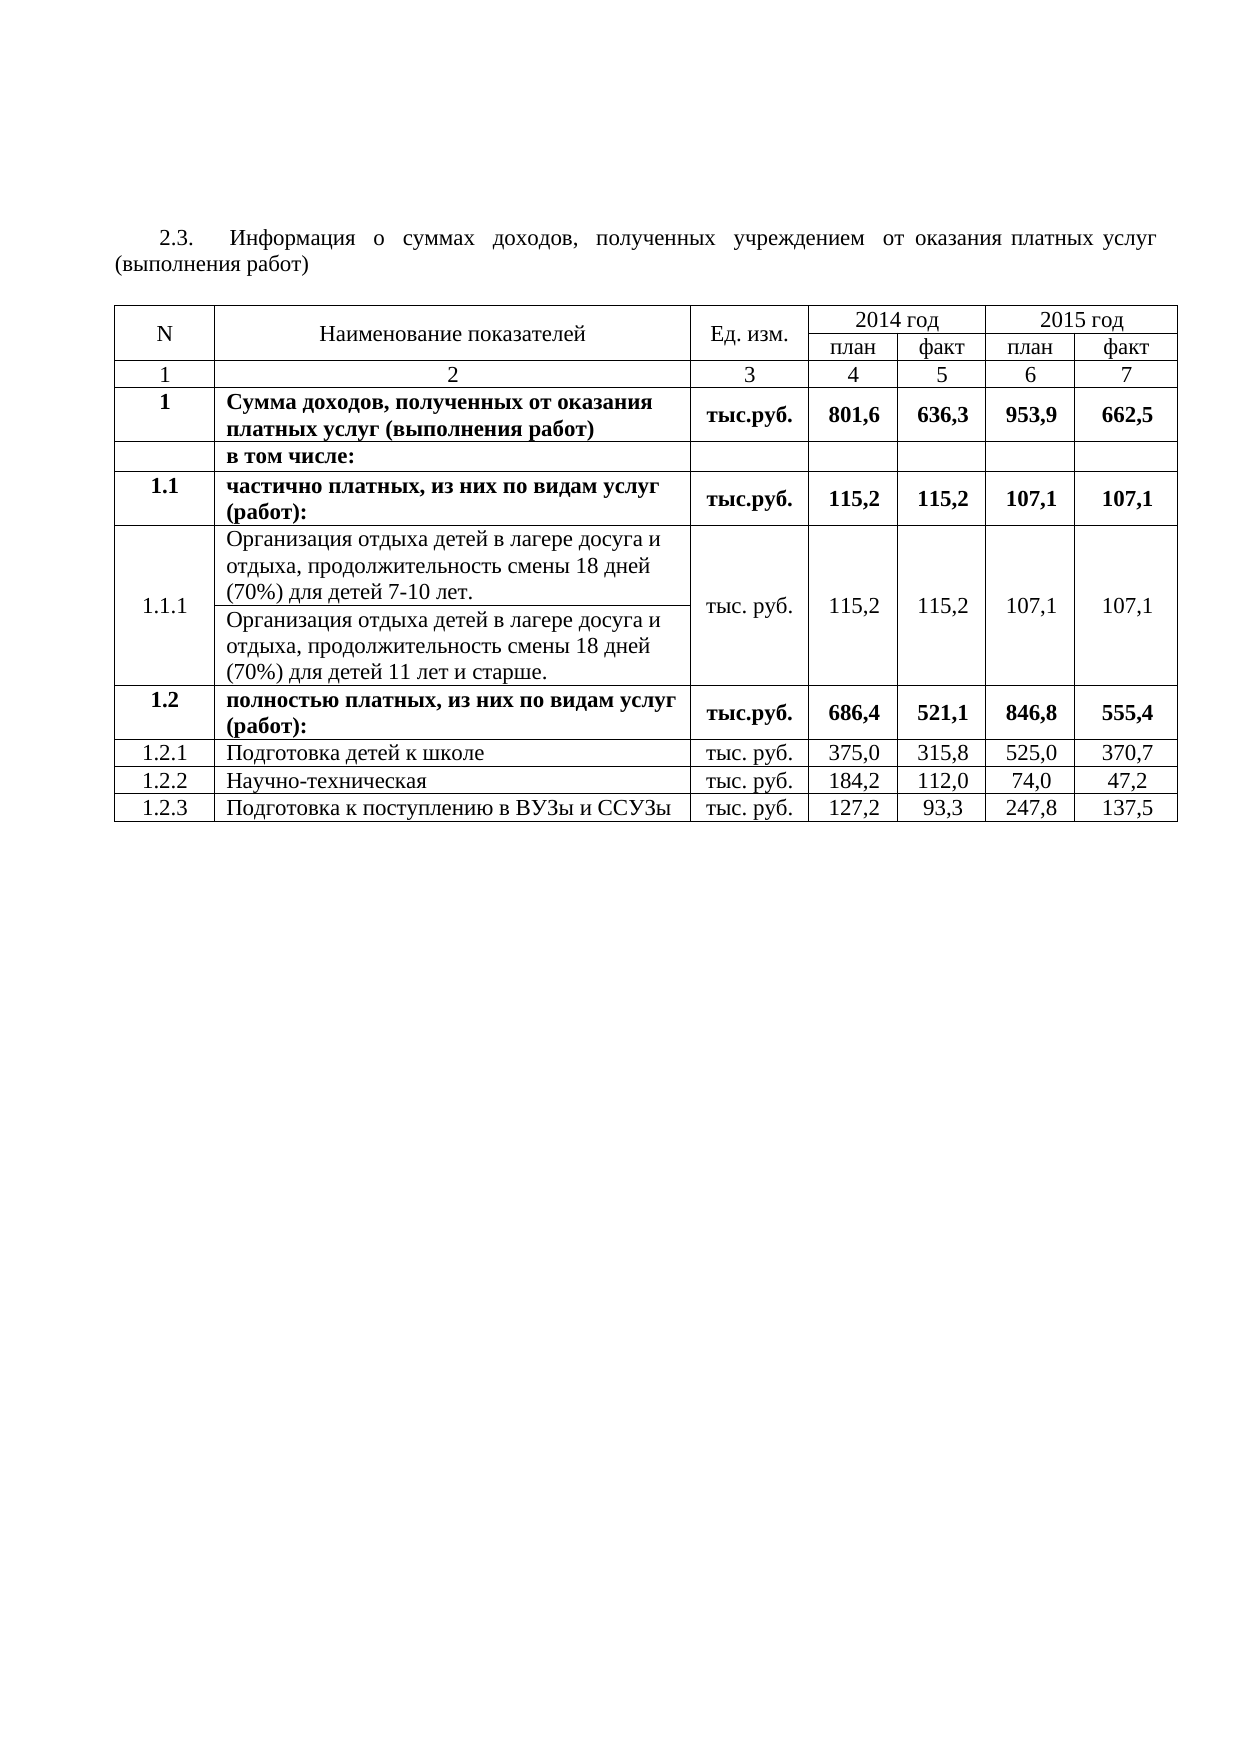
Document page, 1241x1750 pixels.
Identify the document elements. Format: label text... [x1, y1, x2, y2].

table_cell тыс.руб. [691, 686, 808, 738]
table_cell 1.2.2 [115, 767, 214, 793]
table_cell 315,8 [898, 740, 985, 766]
table_cell 6 [986, 361, 1074, 387]
table_cell 636,3 [898, 388, 985, 441]
table_cell 247,8 [986, 794, 1074, 821]
table_cell 115,2 [809, 472, 897, 524]
table_cell Организация отдыха детей в лагере досуга и отдыха, продолжительность смены 18 дней (70%) для детей 11 лет и старше. [215, 606, 690, 685]
table_cell [691, 442, 808, 471]
table_cell Сумма доходов, полученных от оказания платных услуг (выполнения работ) [215, 388, 690, 441]
table_header 2014 год [809, 306, 985, 332]
table_cell 5 [898, 361, 985, 387]
table_cell 555,4 [1075, 686, 1177, 738]
table_cell 115,2 [809, 526, 897, 685]
table_cell 2 [215, 361, 690, 387]
table_cell 521,1 [898, 686, 985, 738]
table_cell частично платных, из них по видам услуг (работ): [215, 472, 690, 524]
table_cell факт [898, 334, 985, 360]
table_cell 801,6 [809, 388, 897, 441]
table_cell Подготовка к поступлению в ВУЗы и ССУЗы [215, 794, 690, 821]
table_header Наименование показателей [215, 306, 690, 360]
text 2.3. Информация о суммах доходов, полученных учреждением от оказания платных услуг (выполнения работ) [114, 223, 1157, 276]
table_cell Подготовка детей к школе [215, 740, 690, 766]
table_cell [986, 442, 1074, 471]
table_cell 1 [115, 388, 214, 441]
table_cell тыс. руб. [691, 526, 808, 685]
table_header N [115, 306, 214, 360]
table_cell тыс.руб. [691, 388, 808, 441]
table_cell [809, 442, 897, 471]
table_cell 1 [115, 361, 214, 387]
table_header Ед. изм. [691, 306, 808, 360]
table_cell 107,1 [1075, 472, 1177, 524]
table_cell 7 [1075, 361, 1177, 387]
table_cell 953,9 [986, 388, 1074, 441]
table_cell 3 [691, 361, 808, 387]
table_cell 107,1 [1075, 526, 1177, 685]
table_cell тыс. руб. [691, 794, 808, 821]
table_cell 115,2 [898, 526, 985, 685]
table_cell план [986, 334, 1074, 360]
table_cell [115, 442, 214, 471]
table_cell 375,0 [809, 740, 897, 766]
table_cell 662,5 [1075, 388, 1177, 441]
table_cell 47,2 [1075, 767, 1177, 793]
table_cell план [809, 334, 897, 360]
table_cell полностью платных, из них по видам услуг (работ): [215, 686, 690, 738]
table_cell [1075, 442, 1177, 471]
table_cell 1.2.1 [115, 740, 214, 766]
table_cell 1.1 [115, 472, 214, 524]
table_cell 686,4 [809, 686, 897, 738]
table_cell Научно-техническая [215, 767, 690, 793]
table_cell тыс. руб. [691, 740, 808, 766]
table_cell 93,3 [898, 794, 985, 821]
table_header 2015 год [986, 306, 1177, 332]
table_cell 115,2 [898, 472, 985, 524]
table_cell 127,2 [809, 794, 897, 821]
table_cell 1.2.3 [115, 794, 214, 821]
table_cell в том числе: [215, 442, 690, 471]
table_cell факт [1075, 334, 1177, 360]
table_cell 525,0 [986, 740, 1074, 766]
table_cell 184,2 [809, 767, 897, 793]
table_cell 137,5 [1075, 794, 1177, 821]
table_cell 74,0 [986, 767, 1074, 793]
table_cell 107,1 [986, 472, 1074, 524]
table_cell тыс. руб. [691, 767, 808, 793]
table_cell 846,8 [986, 686, 1074, 738]
table_cell Организация отдыха детей в лагере досуга и отдыха, продолжительность смены 18 дней (70%) для детей 7-10 лет. [215, 526, 690, 604]
table_cell 112,0 [898, 767, 985, 793]
table_cell 107,1 [986, 526, 1074, 685]
table_cell 1.2 [115, 686, 214, 738]
table_cell тыс.руб. [691, 472, 808, 524]
table_cell 1.1.1 [115, 526, 214, 685]
table_cell 4 [809, 361, 897, 387]
table_cell [898, 442, 985, 471]
table_cell 370,7 [1075, 740, 1177, 766]
